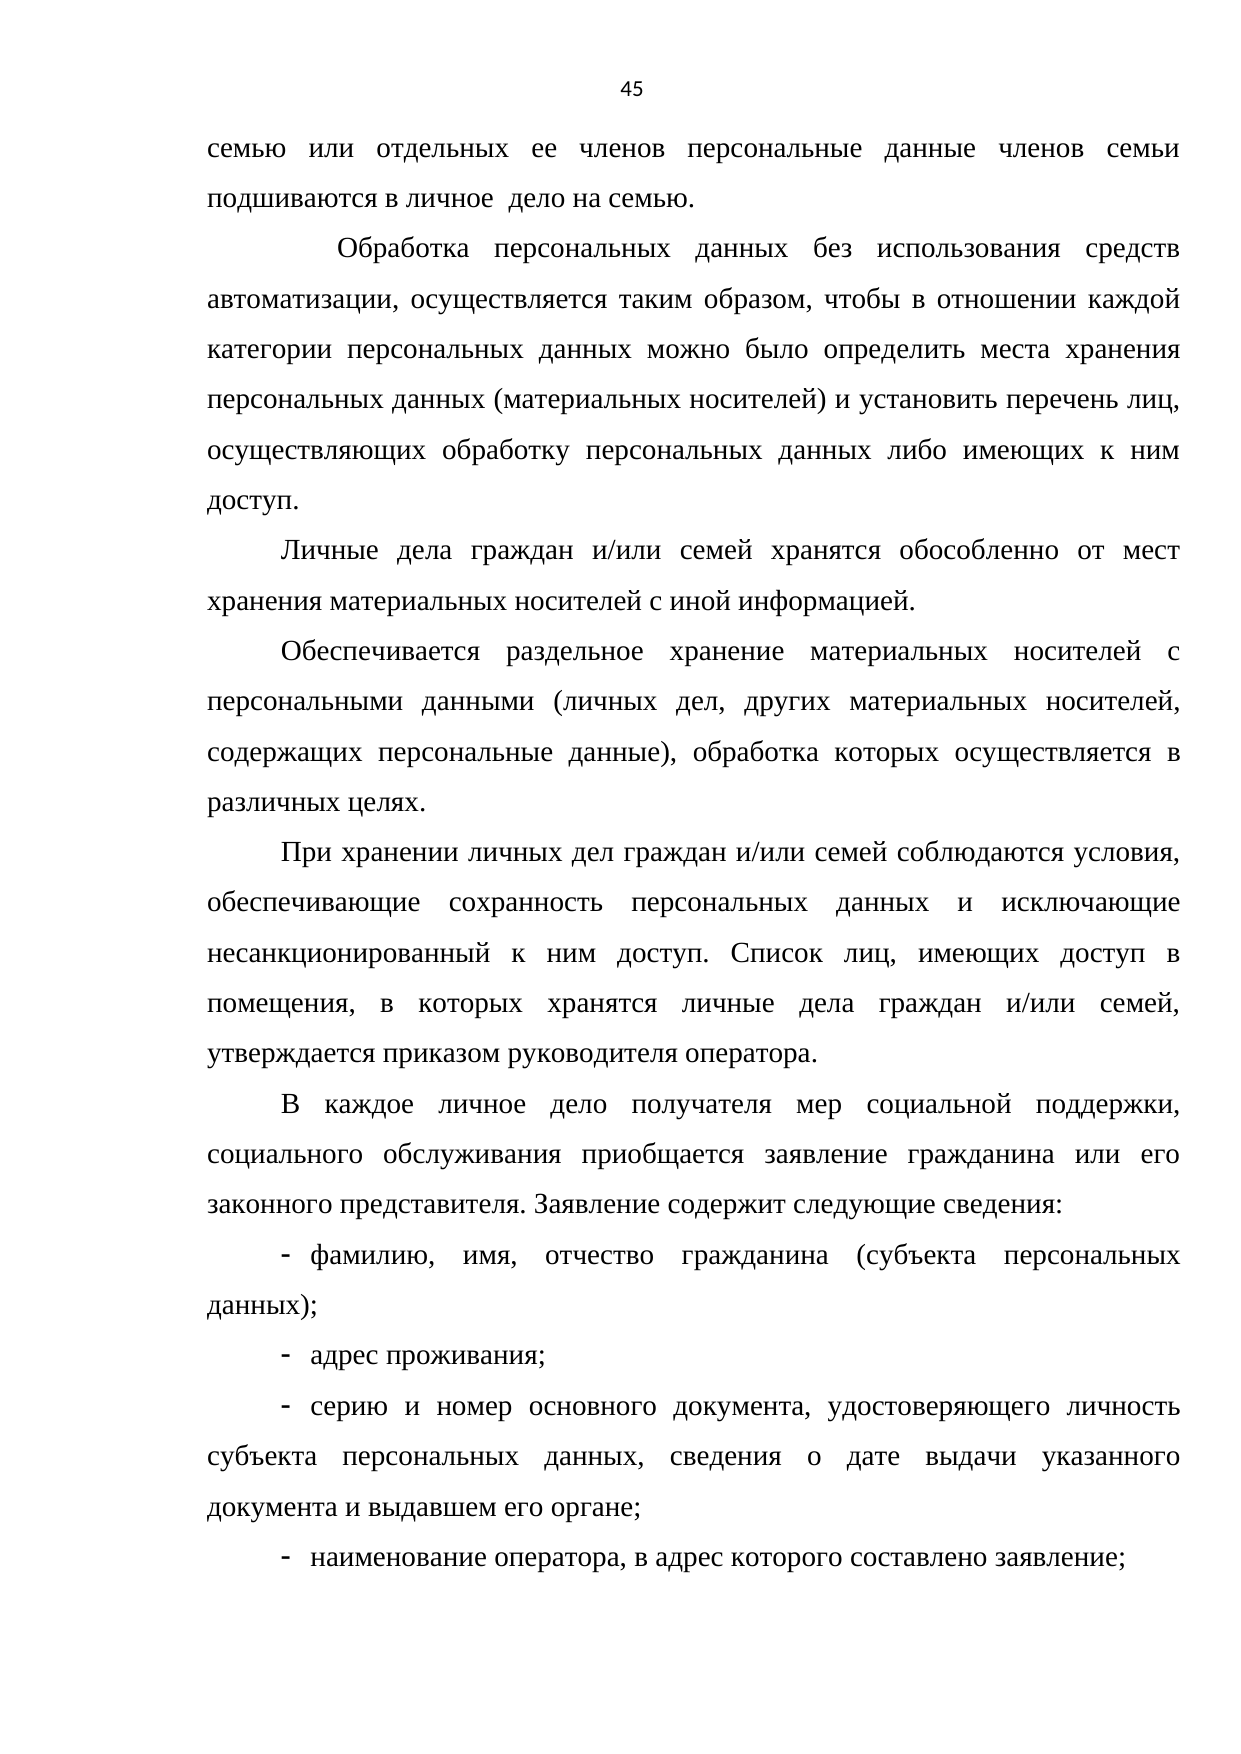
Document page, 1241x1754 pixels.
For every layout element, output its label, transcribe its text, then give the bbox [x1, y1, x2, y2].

list адрес проживания; [207, 1337, 1181, 1371]
text Обработка персональных данных без использования средств автоматизации, осуществляется таким образом, чтобы в отношении каждой категории персональных данных можно было определить места хранения персональных данных (материальных носителей) и установить перечень лиц, осуществляющих обработку персональных данных либо имеющих к ним доступ. [207, 231, 1181, 516]
list наименование оператора, в адрес которого составлено заявление; [207, 1539, 1181, 1573]
text При хранении личных дел граждан и/или семей соблюдаются условия, обеспечивающие сохранность персональных данных и исключающие несанкционированный к ним доступ. Список лиц, имеющих доступ в помещения, в которых хранятся личные дела граждан и/или семей, утверждается приказом руководителя оператора. [207, 834, 1181, 1069]
text Личные дела граждан и/или семей хранятся обособленно от мест хранения материальных носителей с иной информацией. [207, 532, 1181, 616]
text Обеспечивается раздельное хранение материальных носителей с персональными данными (личных дел, других материальных носителей, содержащих персональные данные), обработка которых осуществляется в различных целях. [207, 633, 1181, 817]
text В каждое личное дело получателя мер социальной поддержки, социального обслуживания приобщается заявление гражданина или его законного представителя. Заявление содержит следующие сведения: [207, 1086, 1181, 1220]
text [207, 130, 1181, 214]
list серию и номер основного документа, удостоверяющего личность субъекта персональных данных, сведения о дате выдачи указанного документа и выдавшем его органе; [207, 1388, 1181, 1522]
list фамилию, имя, отчество гражданина (субъекта персональных данных); [207, 1237, 1181, 1321]
